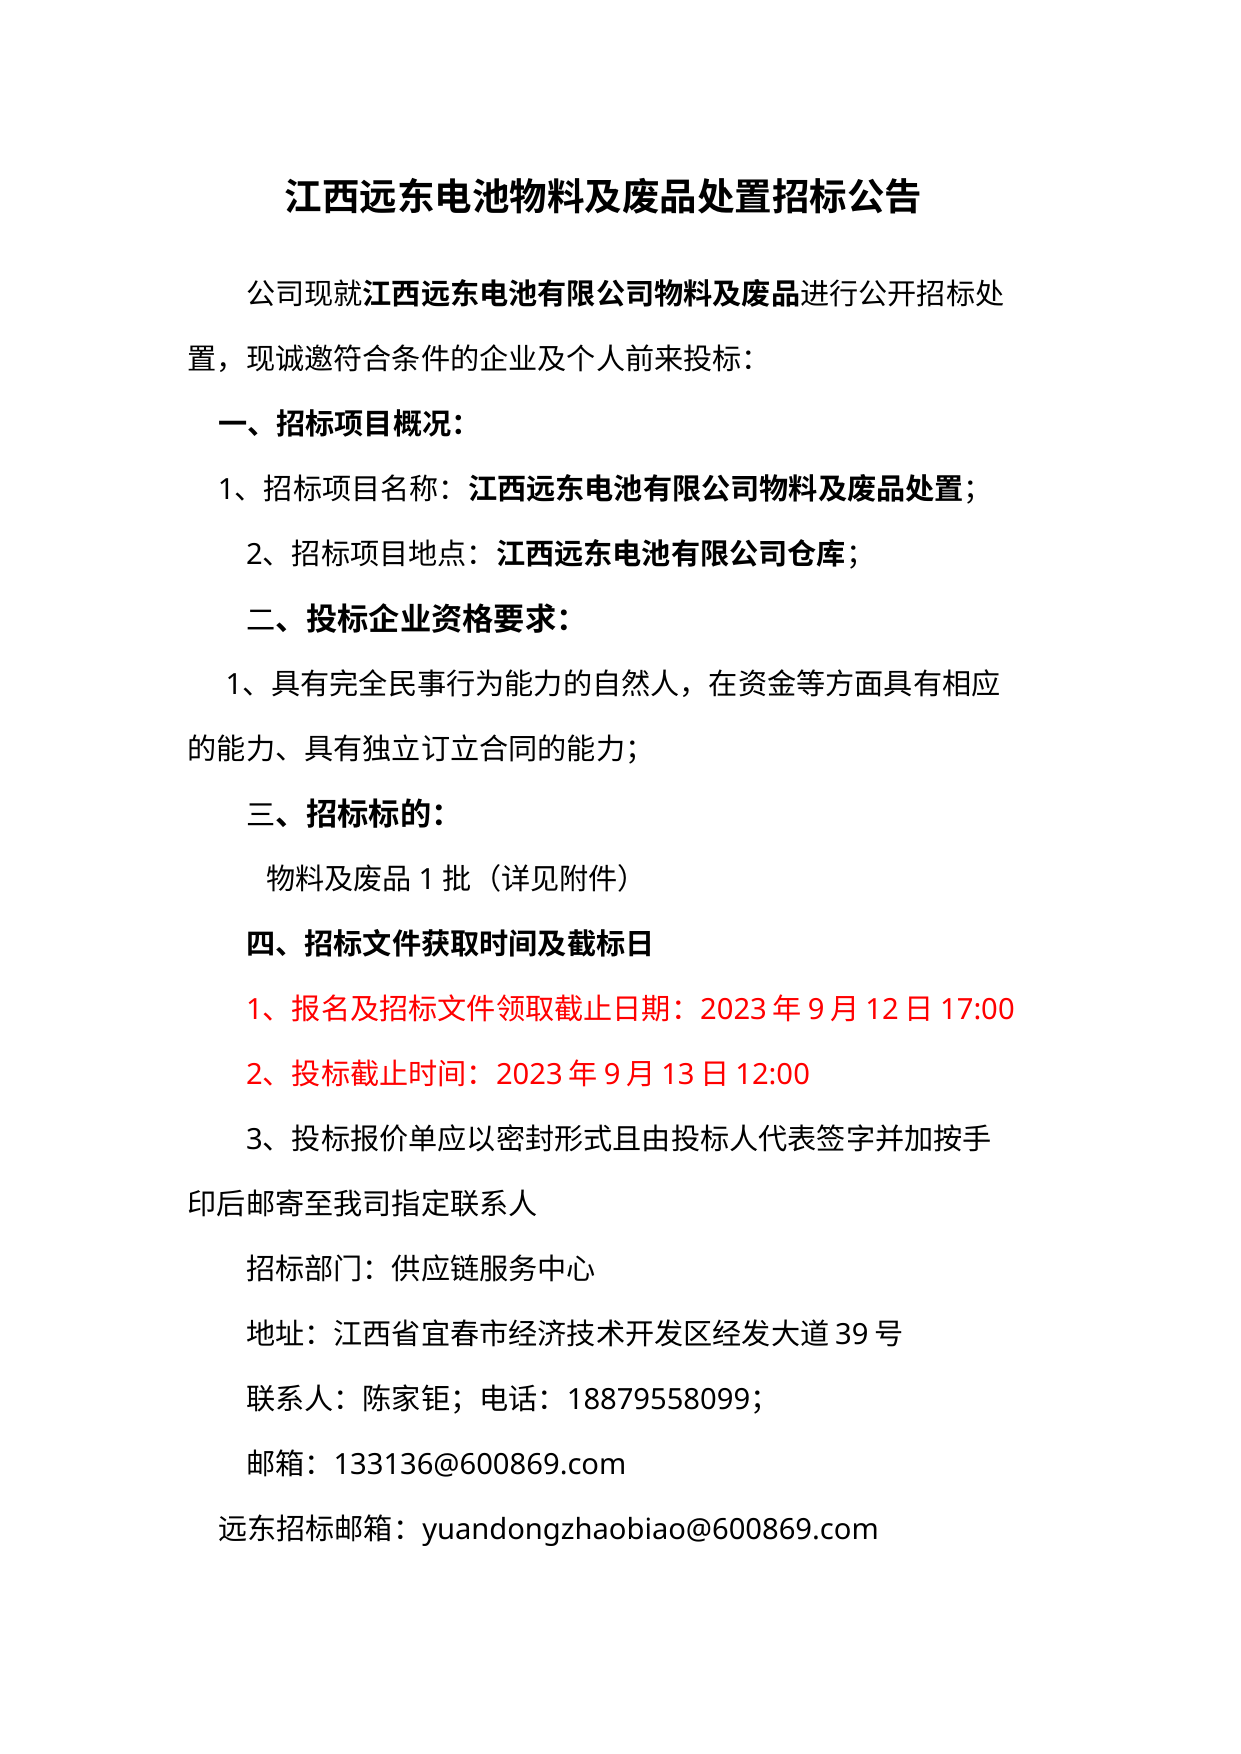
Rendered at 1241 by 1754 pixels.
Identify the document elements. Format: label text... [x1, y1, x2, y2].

text 1、报名及招标文件领取截止日期：2023年9月12日 17:00 [187, 974, 1019, 1039]
text 物料及废品 1 批（详见附件） [187, 844, 1019, 909]
text 1、具有完全民事行为能力的自然人，在资金等方面具有相应的能力、具有独立订立合同的能力； [187, 649, 1019, 779]
text 江西远东电池物料及废品处置招标公告 [187, 162, 1019, 227]
text 远东招标邮箱：yuandongzhaobiao@600869.com [187, 1494, 1019, 1559]
text 招标部门：供应链服务中心 [187, 1234, 1019, 1299]
text 四、招标文件获取时间及截标日 [187, 909, 1019, 974]
text 三、招标标的： [187, 779, 1019, 844]
text 地址：江西省宜春市经济技术开发区经发大道39号 [187, 1299, 1019, 1364]
text 3、投标报价单应以密封形式且由投标人代表签字并加按手印后邮寄至我司指定联系人 [187, 1104, 1019, 1234]
text 公司现就江西远东电池有限公司物料及废品进行公开招标处置，现诚邀符合条件的企业及个人前来投标： 一、招标项目概况： 1、招标项目名称：江西远东电池有限公司物料及废品处置； [187, 259, 1019, 519]
text 二、投标企业资格要求： [187, 584, 1019, 649]
text 2、招标项目地点：江西远东电池有限公司仓库； [187, 519, 1019, 584]
text 联系人：陈家钜；电话：18879558099； [187, 1364, 1019, 1429]
text 2、投标截止时间：2023年9月13日12:00 [187, 1039, 1019, 1104]
text 邮箱：133136@600869.com [187, 1429, 1019, 1494]
